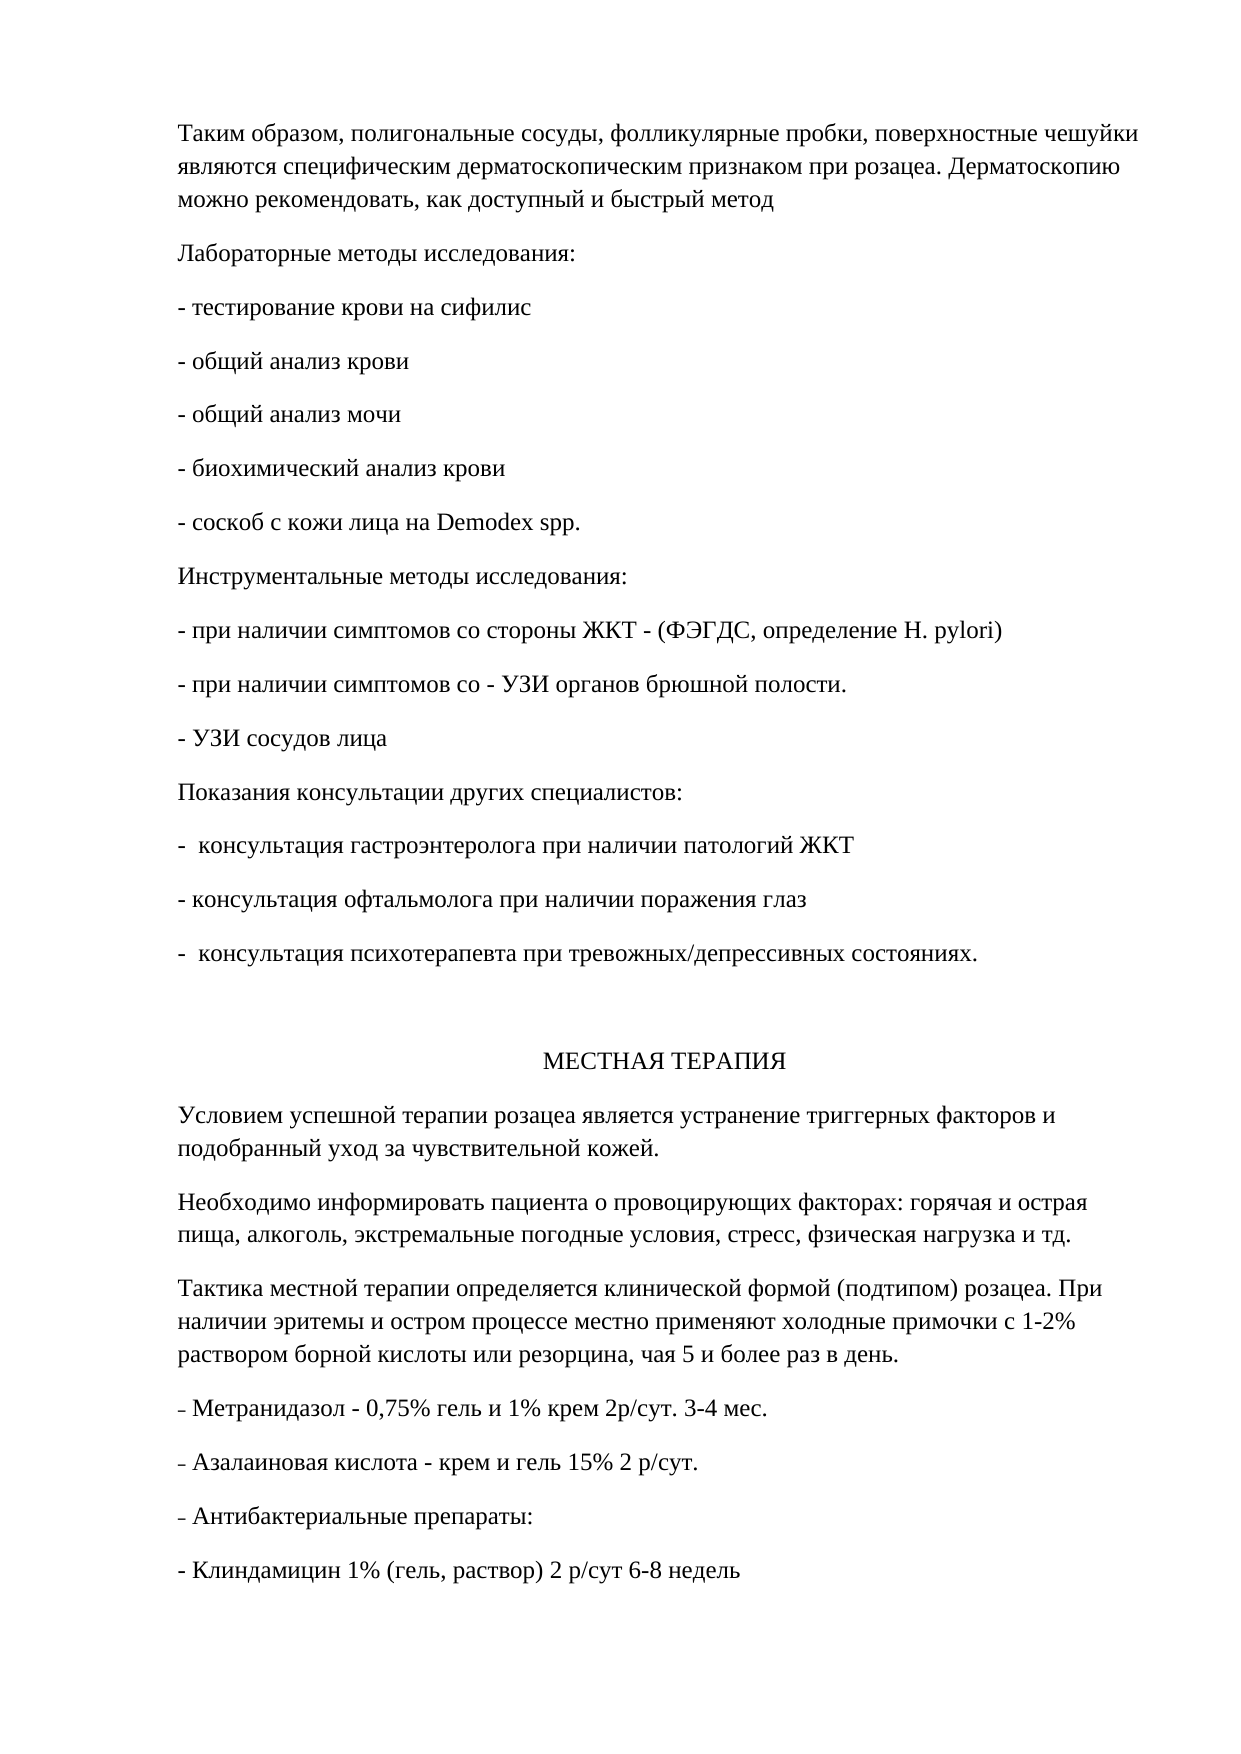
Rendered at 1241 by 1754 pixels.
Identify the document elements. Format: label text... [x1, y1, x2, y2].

text Условием успешной терапии розацеа является устранение триггерных факторов и подобранный уход за чувствительной кожей. [177, 1100, 1152, 1161]
text ˗ Метранидазол - 0,75% гель и 1% крем 2р/сут. 3-4 мес. [177, 1393, 1152, 1422]
text Показания консультации других специалистов: [177, 777, 1152, 805]
text Таким образом, полигональные сосуды, фолликулярные пробки, поверхностные чешуйки являются специфическим дерматоскопическим признаком при розацеа. Дерматоскопию можно рекомендовать, как доступный и быстрый метод [177, 118, 1152, 213]
text - при наличии симптомов со стороны ЖКТ - (ФЭГДС, определение H. pylori) [177, 615, 1152, 644]
text МЕСТНАЯ ТЕРАПИЯ [177, 1046, 1152, 1074]
text - консультация психотерапевта при тревожных/депрессивных состояниях. [177, 938, 1152, 967]
text Лабораторные методы исследования: [177, 238, 1152, 267]
text ˗ Антибактериальные препараты: [177, 1501, 1152, 1530]
text Необходимо информировать пациента о провоцирующих факторах: горячая и острая пища, алкоголь, экстремальные погодные условия, стресс, фзическая нагрузка и тд. [177, 1187, 1152, 1248]
text - соскоб с кожи лица на Demodex spp. [177, 507, 1152, 536]
text - биохимический анализ крови [177, 453, 1152, 482]
text - при наличии симптомов со - УЗИ органов брюшной полости. [177, 669, 1152, 698]
text - УЗИ сосудов лица [177, 723, 1152, 751]
text - тестирование крови на сифилис [177, 292, 1152, 321]
text Тактика местной терапии определяется клинической формой (подтипом) розацеа. При наличии эритемы и остром процессе местно применяют холодные примочки с 1-2% раствором борной кислоты или резорцина, чая 5 и более раз в день. [177, 1273, 1152, 1368]
text - консультация гастроэнтеролога при наличии патологий ЖКТ [177, 830, 1152, 859]
text - общий анализ крови [177, 346, 1152, 374]
text ˗ Азалаиновая кислота - крем и гель 15% 2 р/сут. [177, 1447, 1152, 1476]
text - Клиндамицин 1% (гель, раствор) 2 р/сут 6-8 недель [177, 1555, 1152, 1584]
text Инструментальные методы исследования: [177, 561, 1152, 590]
text - консультация офтальмолога при наличии поражения глаз [177, 884, 1152, 913]
text - общий анализ мочи [177, 399, 1152, 428]
